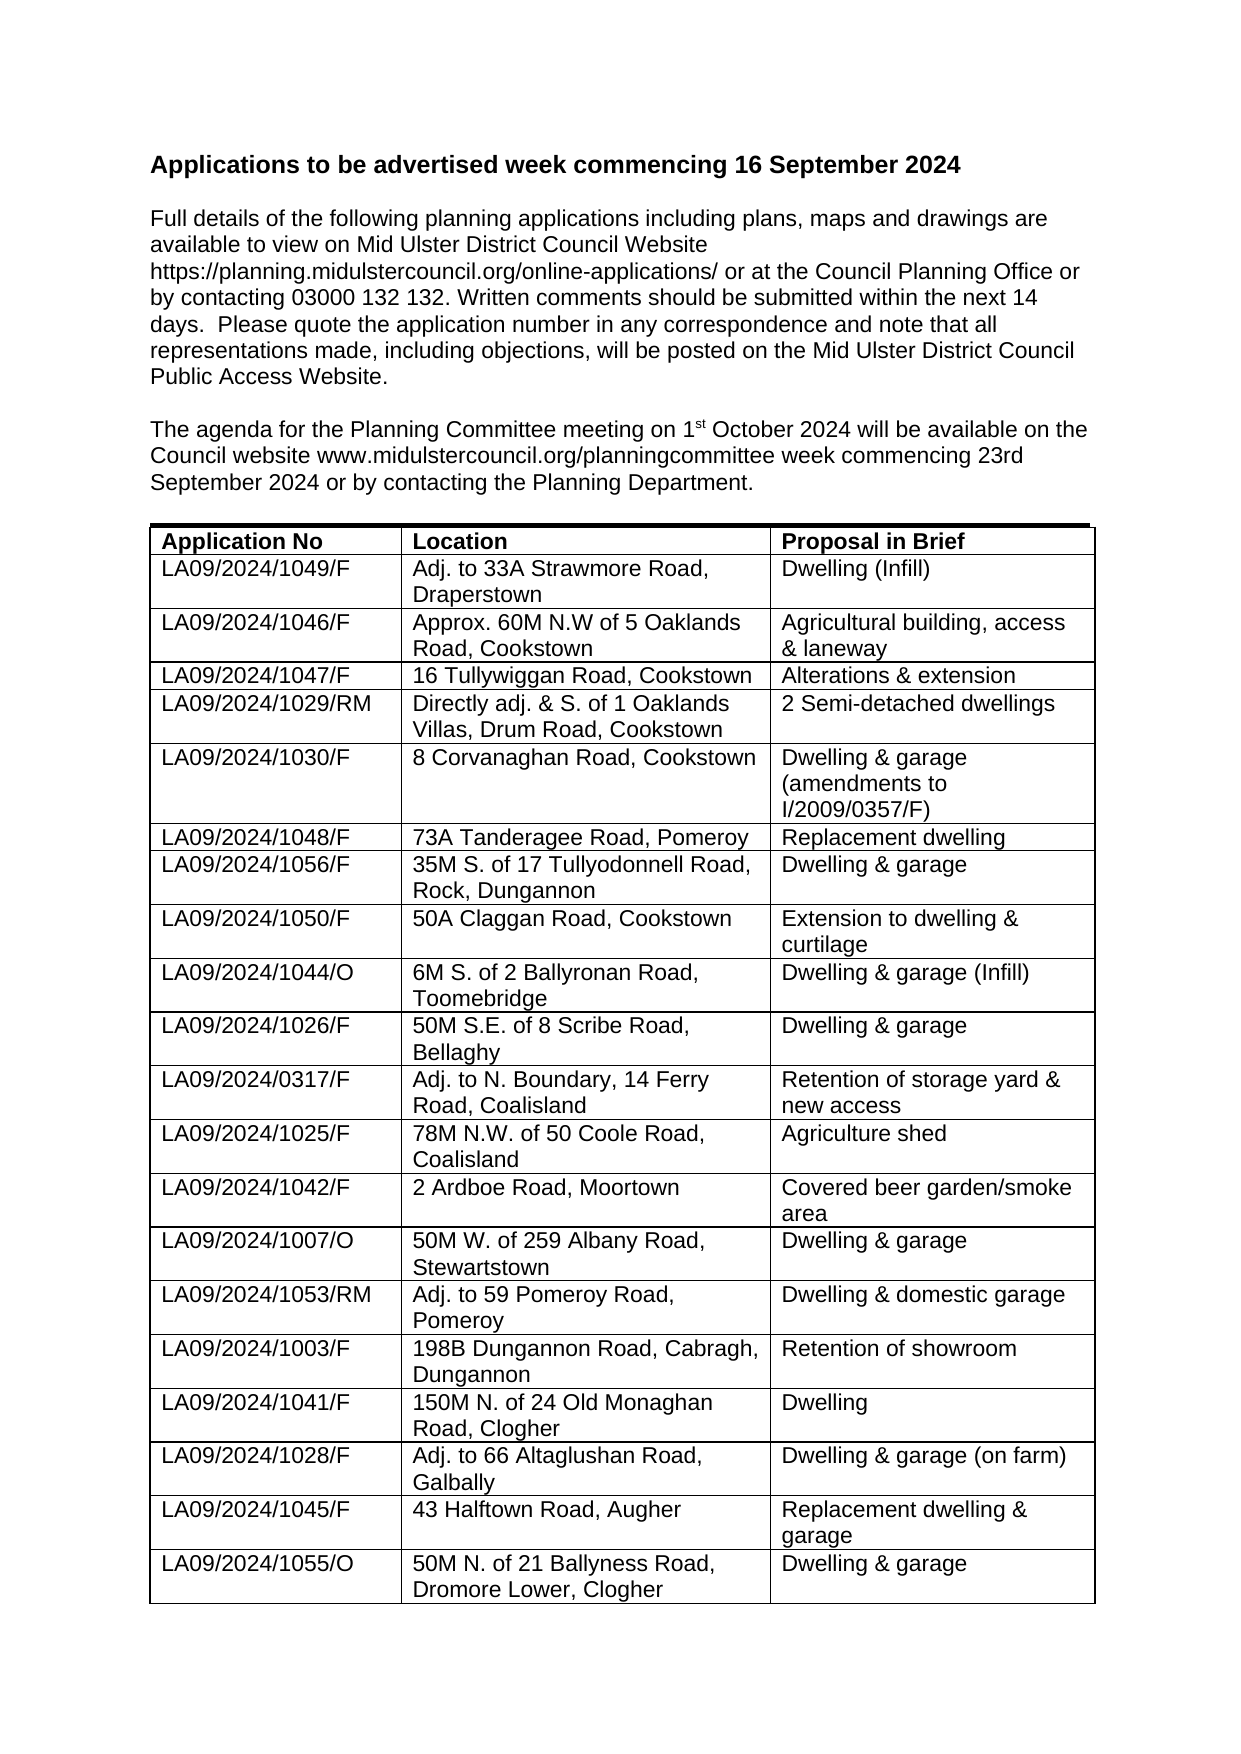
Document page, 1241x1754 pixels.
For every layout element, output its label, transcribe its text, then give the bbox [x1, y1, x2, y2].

table_cell LA09/2024/1030/F [151, 744, 401, 823]
table_cell Adj. to 33A Strawmore Road, Draperstown [402, 555, 770, 608]
table_cell 50M S.E. of 8 Scribe Road, Bellaghy [402, 1013, 770, 1065]
table_cell 2 Semi-detached dwellings [771, 690, 1094, 743]
table_cell Dwelling & garage [771, 1228, 1094, 1280]
table_cell Replacement dwelling & garage [771, 1496, 1094, 1549]
table_cell Adj. to N. Boundary, 14 Ferry Road, Coalisland [402, 1066, 770, 1119]
table_cell Dwelling & garage (on farm) [771, 1443, 1094, 1495]
table_cell Alterations & extension [771, 663, 1094, 689]
table_cell 150M N. of 24 Old Monaghan Road, Clogher [402, 1389, 770, 1441]
table_cell 6M S. of 2 Ballyronan Road, Toomebridge [402, 959, 770, 1011]
table_cell LA09/2024/1003/F [151, 1335, 401, 1388]
table_cell 8 Corvanaghan Road, Cookstown [402, 744, 770, 823]
table_cell Dwelling & garage (Infill) [771, 959, 1094, 1011]
table_cell Adj. to 59 Pomeroy Road, Pomeroy [402, 1281, 770, 1334]
table_cell 16 Tullywiggan Road, Cookstown [402, 663, 770, 689]
table_header Location [402, 528, 770, 554]
table_header Proposal in Brief [771, 528, 1094, 554]
table_cell 78M N.W. of 50 Coole Road, Coalisland [402, 1120, 770, 1173]
table_cell Dwelling & domestic garage [771, 1281, 1094, 1334]
table_cell Dwelling & garage [771, 1550, 1094, 1603]
table_cell Extension to dwelling & curtilage [771, 905, 1094, 958]
table_cell 35M S. of 17 Tullyodonnell Road, Rock, Dungannon [402, 851, 770, 904]
table_header Application No [151, 528, 401, 554]
table_cell 73A Tanderagee Road, Pomeroy [402, 824, 770, 850]
table_cell 43 Halftown Road, Augher [402, 1496, 770, 1549]
table_cell Retention of showroom [771, 1335, 1094, 1388]
table_cell LA09/2024/1049/F [151, 555, 401, 608]
table_cell Agriculture shed [771, 1120, 1094, 1173]
table_cell Covered beer garden/smoke area [771, 1174, 1094, 1226]
table_cell LA09/2024/1056/F [151, 851, 401, 904]
table_cell LA09/2024/1028/F [151, 1443, 401, 1495]
table_cell Retention of storage yard & new access [771, 1066, 1094, 1119]
table_cell Dwelling & garage [771, 1013, 1094, 1065]
table_cell 198B Dungannon Road, Cabragh, Dungannon [402, 1335, 770, 1388]
table_cell LA09/2024/1007/O [151, 1228, 401, 1280]
table_cell Replacement dwelling [771, 824, 1094, 850]
table_cell Agricultural building, access & laneway [771, 609, 1094, 661]
table_cell LA09/2024/1044/O [151, 959, 401, 1011]
text Applications to be advertised week commencing 16 September 2024 [150, 150, 1090, 179]
table_cell 50A Claggan Road, Cookstown [402, 905, 770, 958]
table_cell Dwelling & garage (amendments to I/2009/0357/F) [771, 744, 1094, 823]
table_cell LA09/2024/1050/F [151, 905, 401, 958]
table_cell 50M N. of 21 Ballyness Road, Dromore Lower, Clogher [402, 1550, 770, 1603]
table_cell LA09/2024/1042/F [151, 1174, 401, 1226]
table_cell LA09/2024/0317/F [151, 1066, 401, 1119]
text Full details of the following planning applications including plans, maps and drawings are available to view on Mid Ulster District Council Website https://planning.midulstercouncil.org/online-applications/ or at the Council Planning Office or by contacting 03000 132 132. Written comments should be submitted within the next 14 days. Please quote the application number in any correspondence and note that all representations made, including objections, will be posted on the Mid Ulster District Council Public Access Website. [150, 205, 1090, 389]
table_cell LA09/2024/1029/RM [151, 690, 401, 743]
table_cell Directly adj. & S. of 1 Oaklands Villas, Drum Road, Cookstown [402, 690, 770, 743]
table_cell LA09/2024/1041/F [151, 1389, 401, 1441]
table_cell 2 Ardboe Road, Moortown [402, 1174, 770, 1226]
table_cell LA09/2024/1048/F [151, 824, 401, 850]
table_cell Dwelling [771, 1389, 1094, 1441]
table_cell LA09/2024/1045/F [151, 1496, 401, 1549]
table_cell LA09/2024/1025/F [151, 1120, 401, 1173]
table_cell Dwelling & garage [771, 851, 1094, 904]
table_cell Dwelling (Infill) [771, 555, 1094, 608]
table_cell Approx. 60M N.W of 5 Oaklands Road, Cookstown [402, 609, 770, 661]
table_cell LA09/2024/1046/F [151, 609, 401, 661]
table_cell LA09/2024/1047/F [151, 663, 401, 689]
table_cell LA09/2024/1055/O [151, 1550, 401, 1603]
table_cell LA09/2024/1053/RM [151, 1281, 401, 1334]
table_cell LA09/2024/1026/F [151, 1013, 401, 1065]
table_cell 50M W. of 259 Albany Road, Stewartstown [402, 1228, 770, 1280]
table_cell Adj. to 66 Altaglushan Road, Galbally [402, 1443, 770, 1495]
text The agenda for the Planning Committee meeting on 1st October 2024 will be available on the Council website www.midulstercouncil.org/planningcommittee week commencing 23rd September 2024 or by contacting the Planning Department. [150, 416, 1090, 495]
